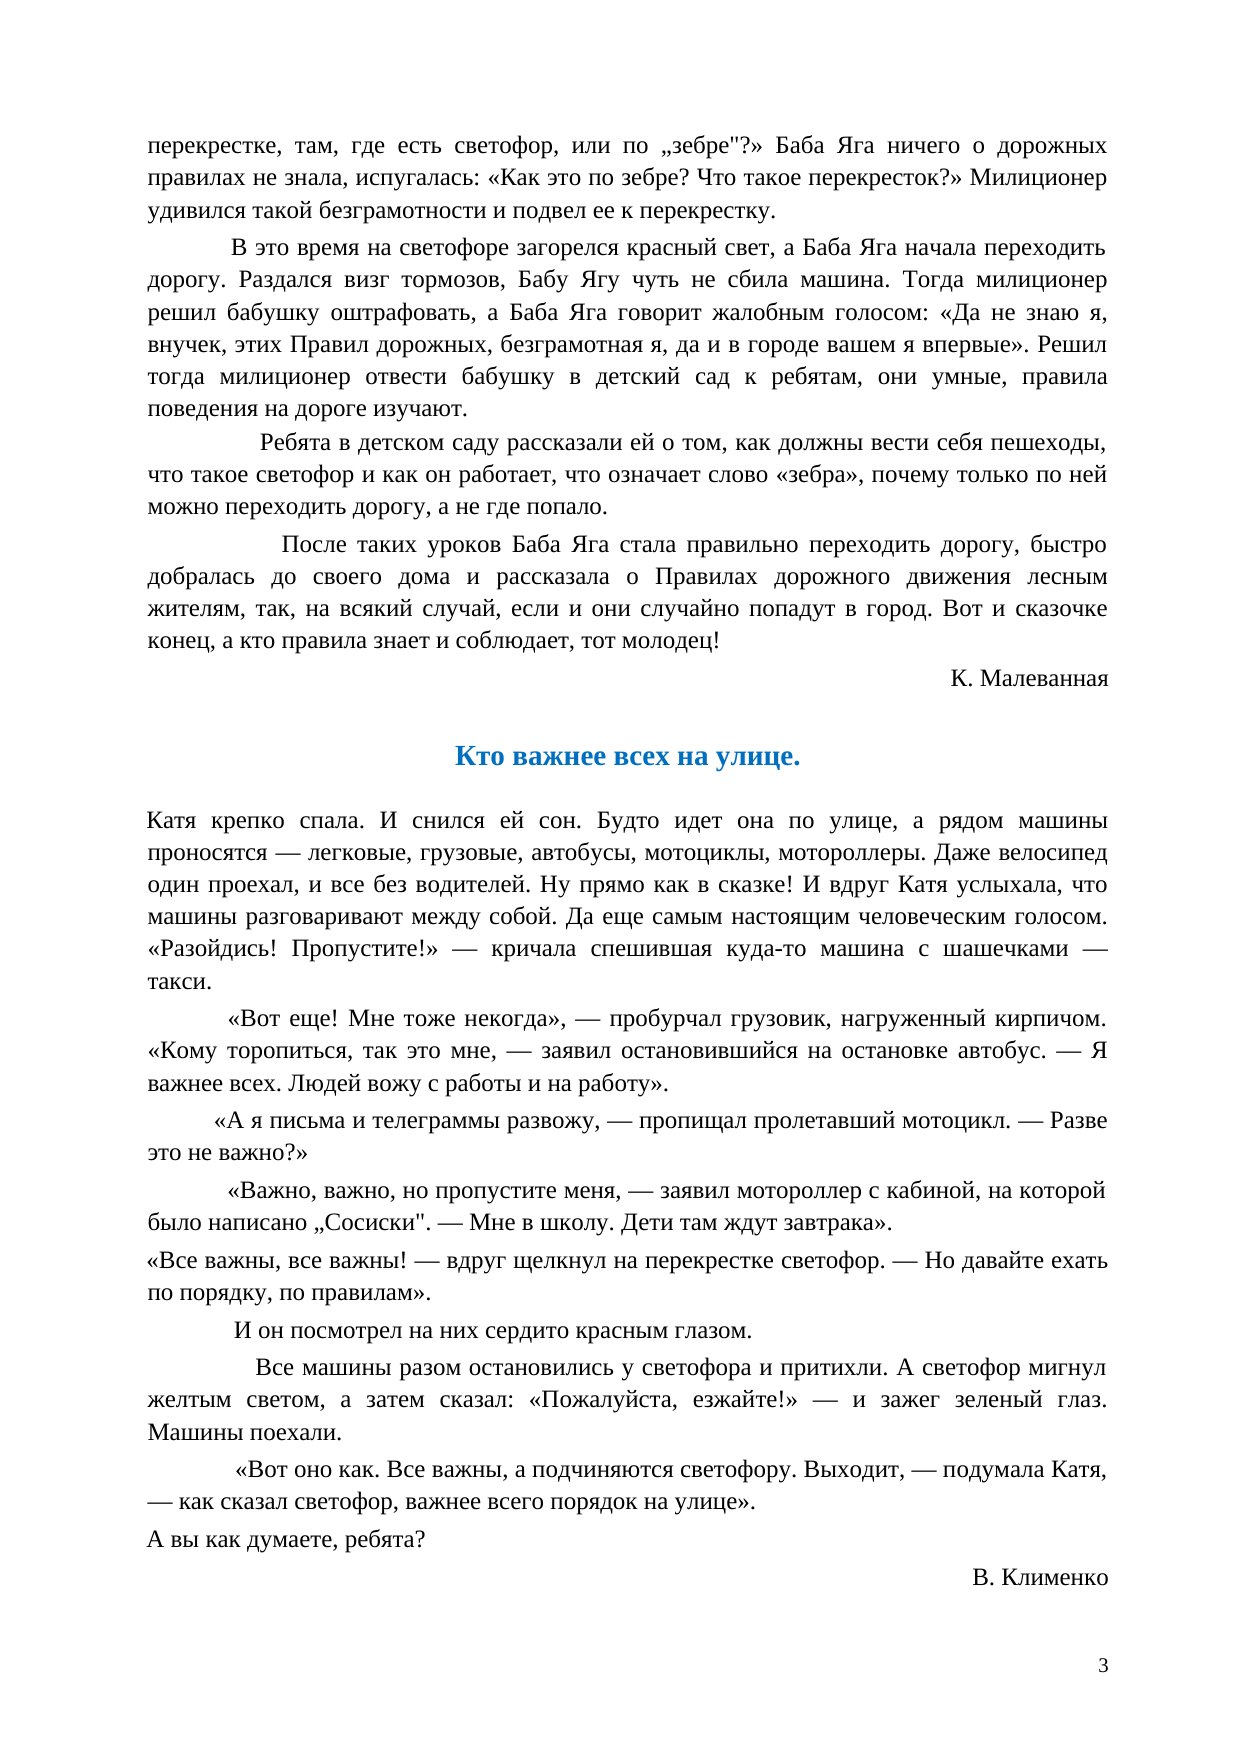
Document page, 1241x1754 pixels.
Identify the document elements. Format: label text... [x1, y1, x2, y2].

text В это время на светофоре загорелся красный свет, а Баба Яга начала переходить дорогу. Раздался визг тормозов, Бабу Ягу чуть не сбила машина. Тогда милиционер решил бабушку оштрафовать, а Баба Яга говорит жалобным голосом: «Да не знаю я, внучек, этих Правил дорожных, безграмотная я, да и в городе вашем я впервые». Решил тогда милиционер отвести бабушку в детский сад к ребятам, они умные, правила поведения на дороге изучают. [146, 232, 1109, 422]
text Все машины разом остановились у светофора и притихли. А светофор мигнул желтым светом, а затем сказал: «Пожалуйста, езжайте!» — и зажег зеленый глаз. Машины поехали. [146, 1352, 1109, 1445]
text К. Малеванная [148, 663, 1108, 692]
text И он посмотрел на них сердито красным глазом. [146, 1315, 1109, 1343]
text «Все важны, все важны! — вдруг щелкнул на перекрестке светофор. — Но давайте ехать по порядку, по правилам». [146, 1245, 1109, 1306]
text «Вот еще! Мне тоже некогда», — пробурчал грузовик, нагруженный кирпичом. «Кому торопиться, так это мне, — заявил остановившийся на остановке автобус. — Я важнее всех. Людей вожу с работы и на работу». [146, 1003, 1109, 1096]
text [146, 130, 1109, 223]
text В. Клименко [148, 1562, 1108, 1590]
text «Важно, важно, но пропустите меня, — заявил мотороллер с кабиной, на которой было написано „Сосиски". — Мне в школу. Дети там ждут завтрака». [146, 1175, 1109, 1236]
text Катя крепко спала. И снился ей сон. Будто идет она по улице, а рядом машины проносятся — легковые, грузовые, автобусы, мотоциклы, мотороллеры. Даже велосипед один проехал, и все без водителей. Ну прямо как в сказке! И вдруг Катя услыхала, что машины разговаривают между собой. Да еще самым настоящим человеческим голосом. «Разойдись! Пропустите!» — кричала спешившая куда-то машина с шашечками — такси. [146, 805, 1109, 994]
text После таких уроков Баба Яга стала правильно переходить дорогу, быстро добралась до своего дома и рассказала о Правилах дорожного движения лесным жителям, так, на всякий случай, если и они случайно попадут в город. Вот и сказочке конец, а кто правила знает и соблюдает, тот молодец! [146, 529, 1109, 654]
text Кто важнее всех на улице. [148, 738, 1107, 771]
text А вы как думаете, ребята? [146, 1524, 1109, 1553]
text «Вот оно как. Все важны, а подчиняются светофору. Выходит, — подумала Катя, — как сказал светофор, важнее всего порядок на улице». [146, 1454, 1109, 1515]
text Ребята в детском саду рассказали ей о том, как должны вести себя пешеходы, что такое светофор и как он работает, что означает слово «зебра», почему только по ней можно переходить дорогу, а не где попало. [146, 427, 1109, 520]
text «А я письма и телеграммы развожу, — пропищал пролетавший мотоцикл. — Разве это не важно?» [146, 1105, 1109, 1166]
